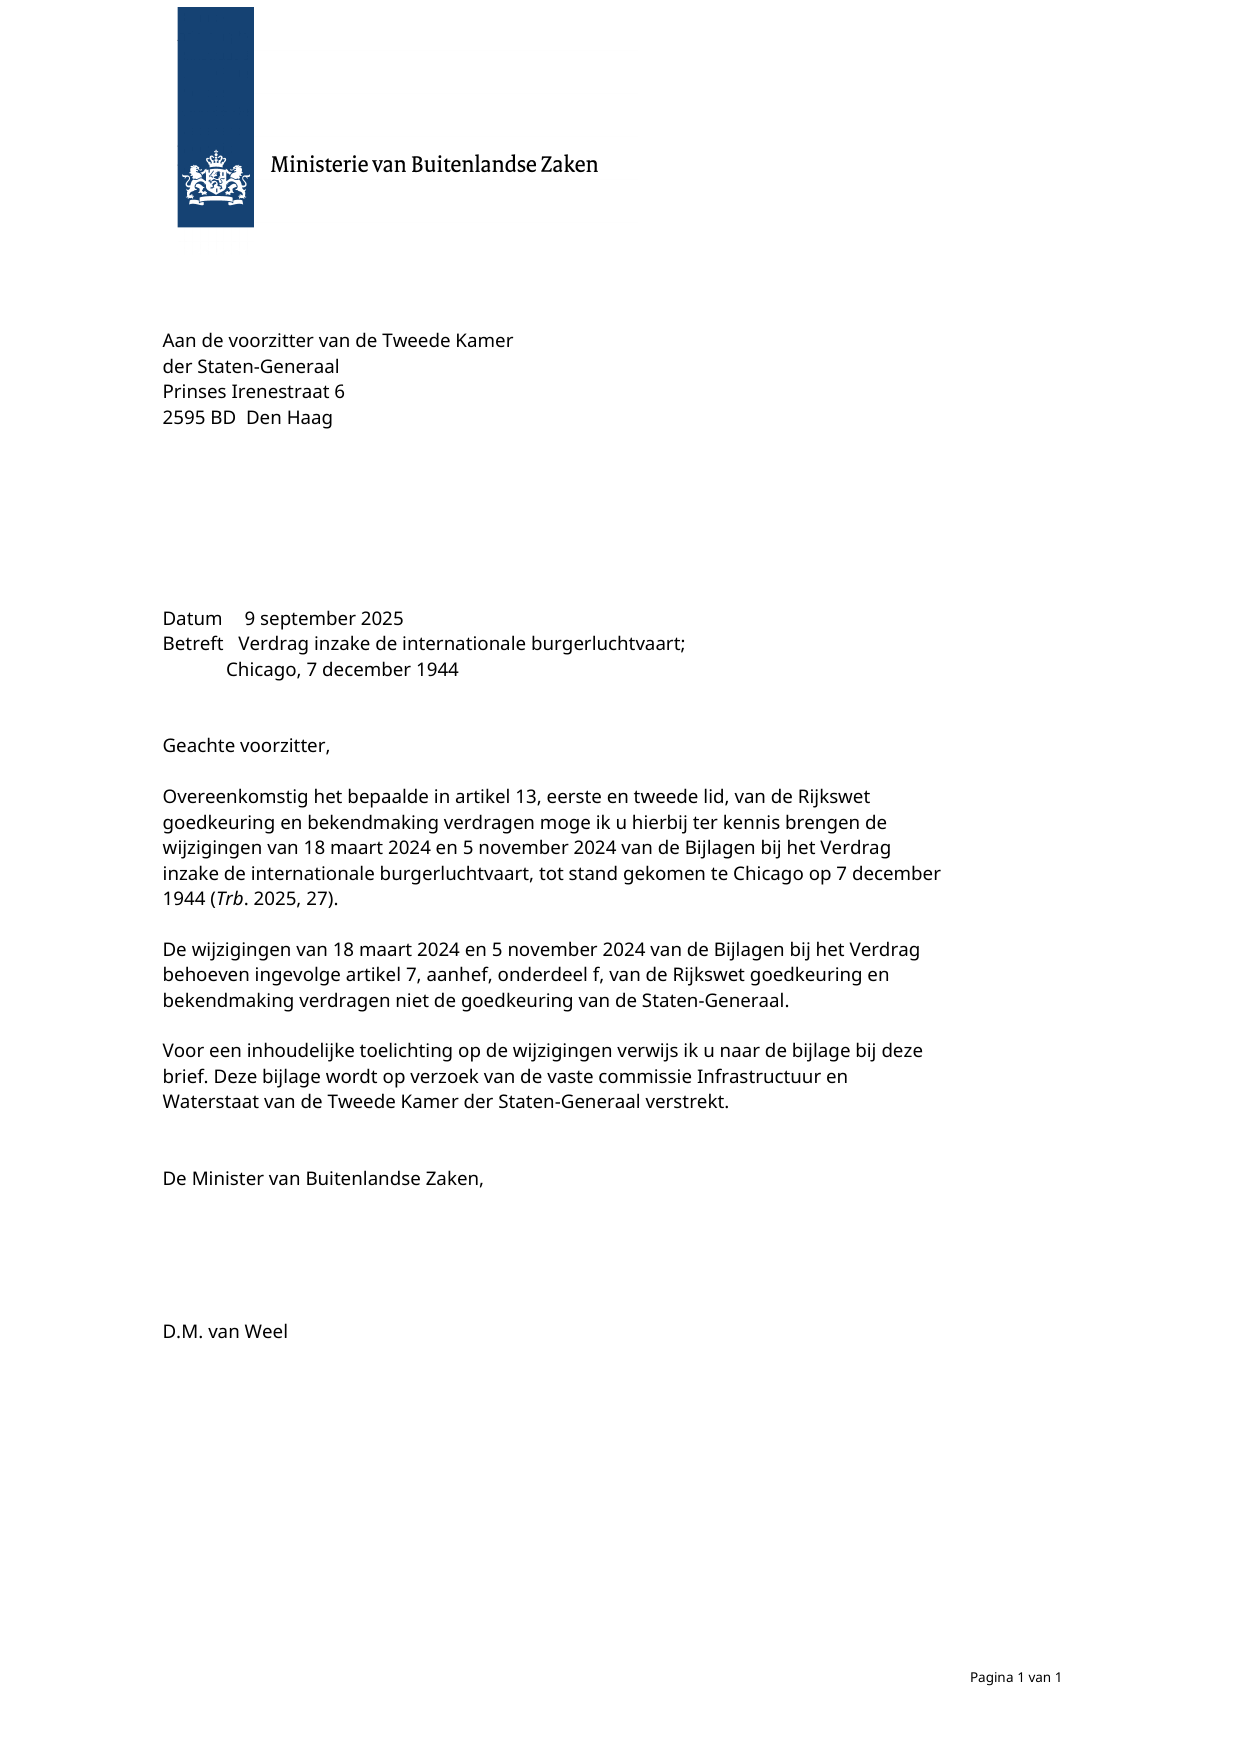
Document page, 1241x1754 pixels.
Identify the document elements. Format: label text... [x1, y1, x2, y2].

text Geachte voorzitter, [162, 732, 947, 758]
text Voor een inhoudelijke toelichting op de wijzigingen verwijs ik u naar de bijlage bij deze brief. Deze bijlage wordt op verzoek van de vaste commissie Infrastructuur en Waterstaat van de Tweede Kamer der Staten-Generaal verstrekt. [162, 1038, 947, 1114]
text D.M. van Weel [162, 1318, 947, 1344]
text De Minister van Buitenlandse Zaken, [162, 1165, 947, 1191]
picture [177, 7, 638, 254]
text Overeenkomstig het bepaalde in artikel 13, eerste en tweede lid, van de Rijkswet goedkeuring en bekendmaking verdragen moge ik u hierbij ter kennis brengen de wijzigingen van 18 maart 2024 en 5 november 2024 van de Bijlagen bij het Verdrag inzake de internationale burgerluchtvaart, tot stand gekomen te Chicago op 7 december 1944 (Trb. 2025, 27). [162, 783, 947, 911]
text De wijzigingen van 18 maart 2024 en 5 november 2024 van de Bijlagen bij het Verdrag behoeven ingevolge artikel 7, aanhef, onderdeel f, van de Rijkswet goedkeuring en bekendmaking verdragen niet de goedkeuring van de Staten-Generaal. [162, 936, 947, 1013]
